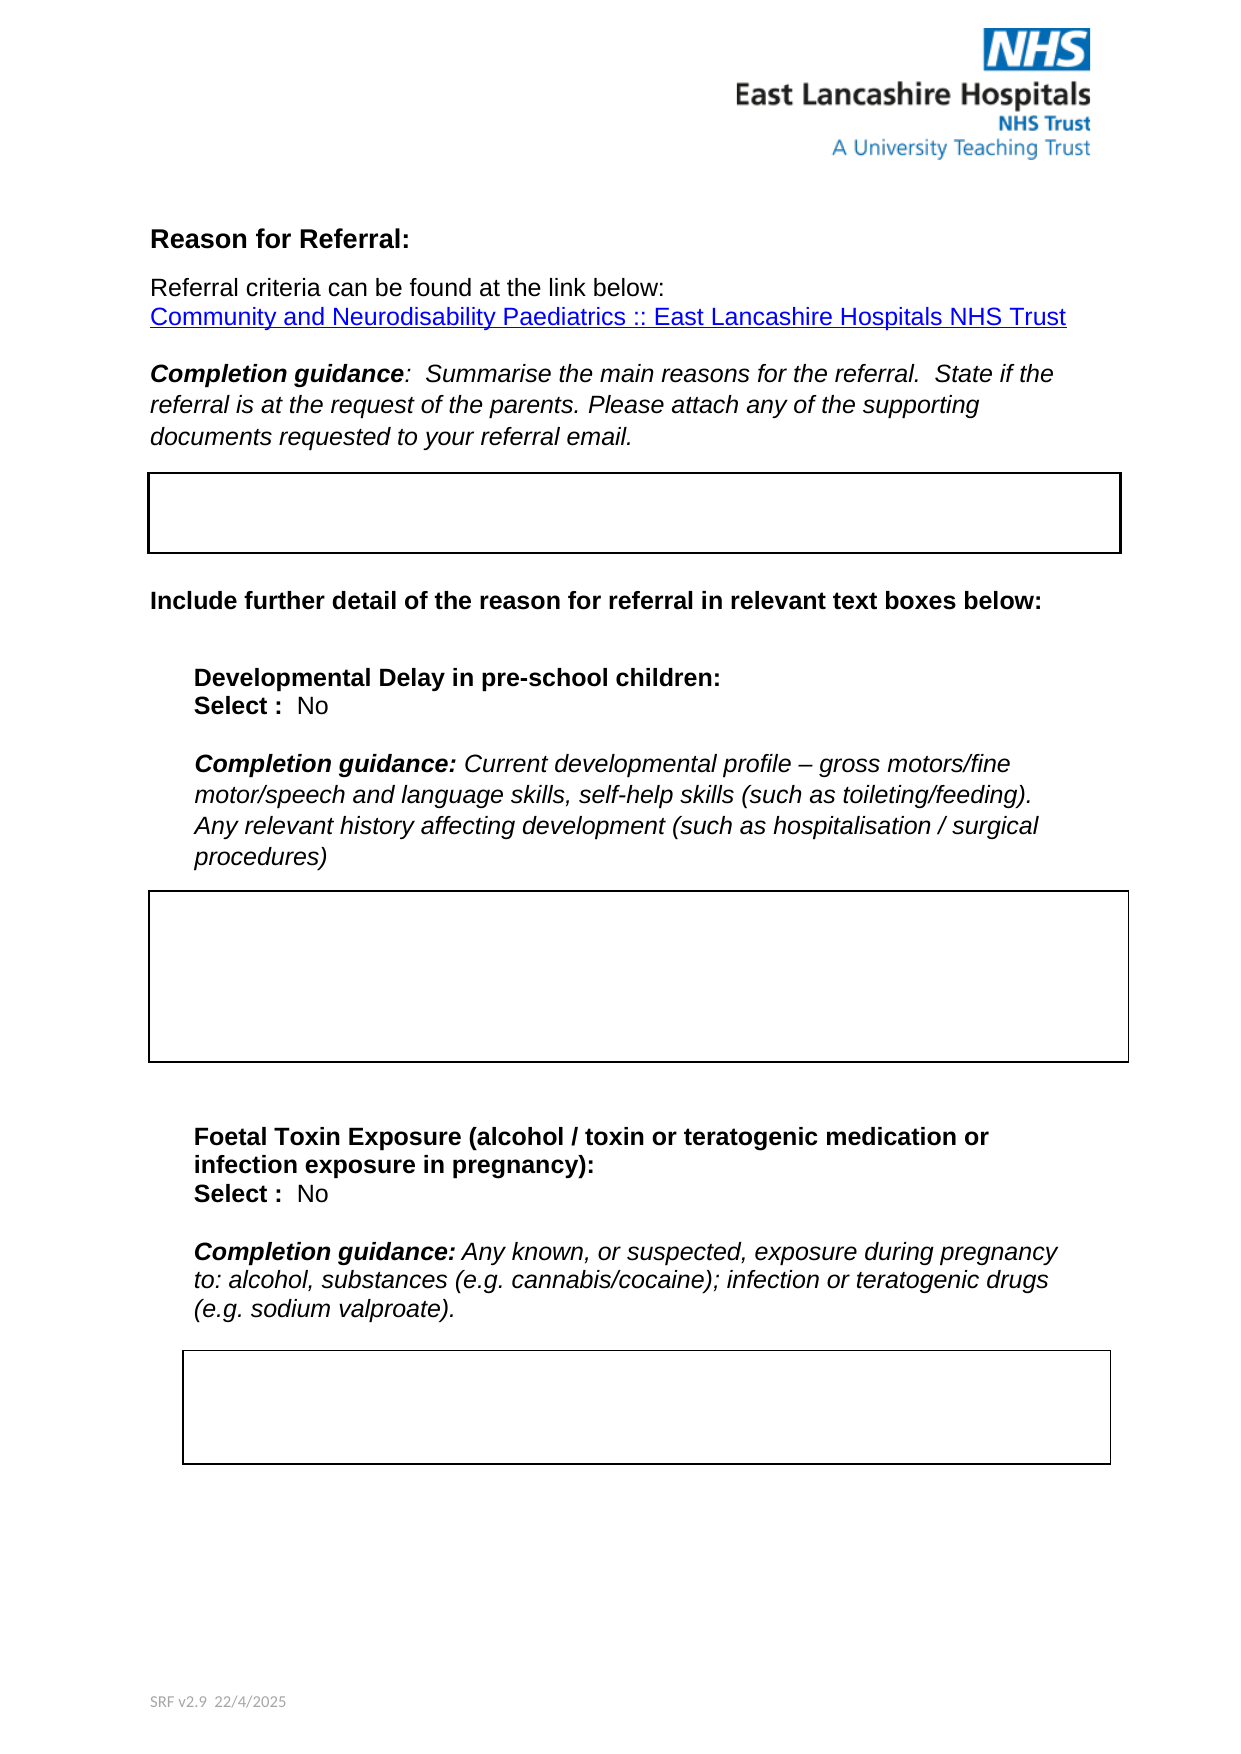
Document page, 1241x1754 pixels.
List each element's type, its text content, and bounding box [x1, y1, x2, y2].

text Developmental Delay in pre-school children: [150, 662, 1090, 691]
text Select : [194, 1179, 1090, 1208]
text Select : [194, 691, 1090, 720]
text Referral criteria can be found at the link below: [150, 273, 1090, 302]
text Community and Neurodisability Paediatrics :: East Lancashire Hospitals NHS Trust [150, 302, 1090, 331]
text Completion guidance: Any known, or suspected, exposure during pregnancy to: alcohol, substances (e.g. cannabis/cocaine); infection or teratogenic drugs (e.g. sodium valproate). [194, 1236, 1090, 1323]
text Completion guidance: Current developmental profile – gross motors/fine motor/speech and language skills, self-help skills (such as toileting/feeding). Any relevant history affecting development (such as hospitalisation / surgical procedures) [194, 749, 1090, 871]
text Foetal Toxin Exposure (alcohol / toxin or teratogenic medication or infection exposure in pregnancy): [194, 1121, 1090, 1179]
text Reason for Referral: [150, 223, 1090, 254]
text Completion guidance: Summarise the main reasons for the referral. State if the referral is at the request of the parents. Please attach any of the supporting documents requested to your referral email. [150, 359, 1090, 450]
text Include further detail of the reason for referral in relevant text boxes below: [150, 554, 1090, 615]
picture [736, 28, 1091, 160]
